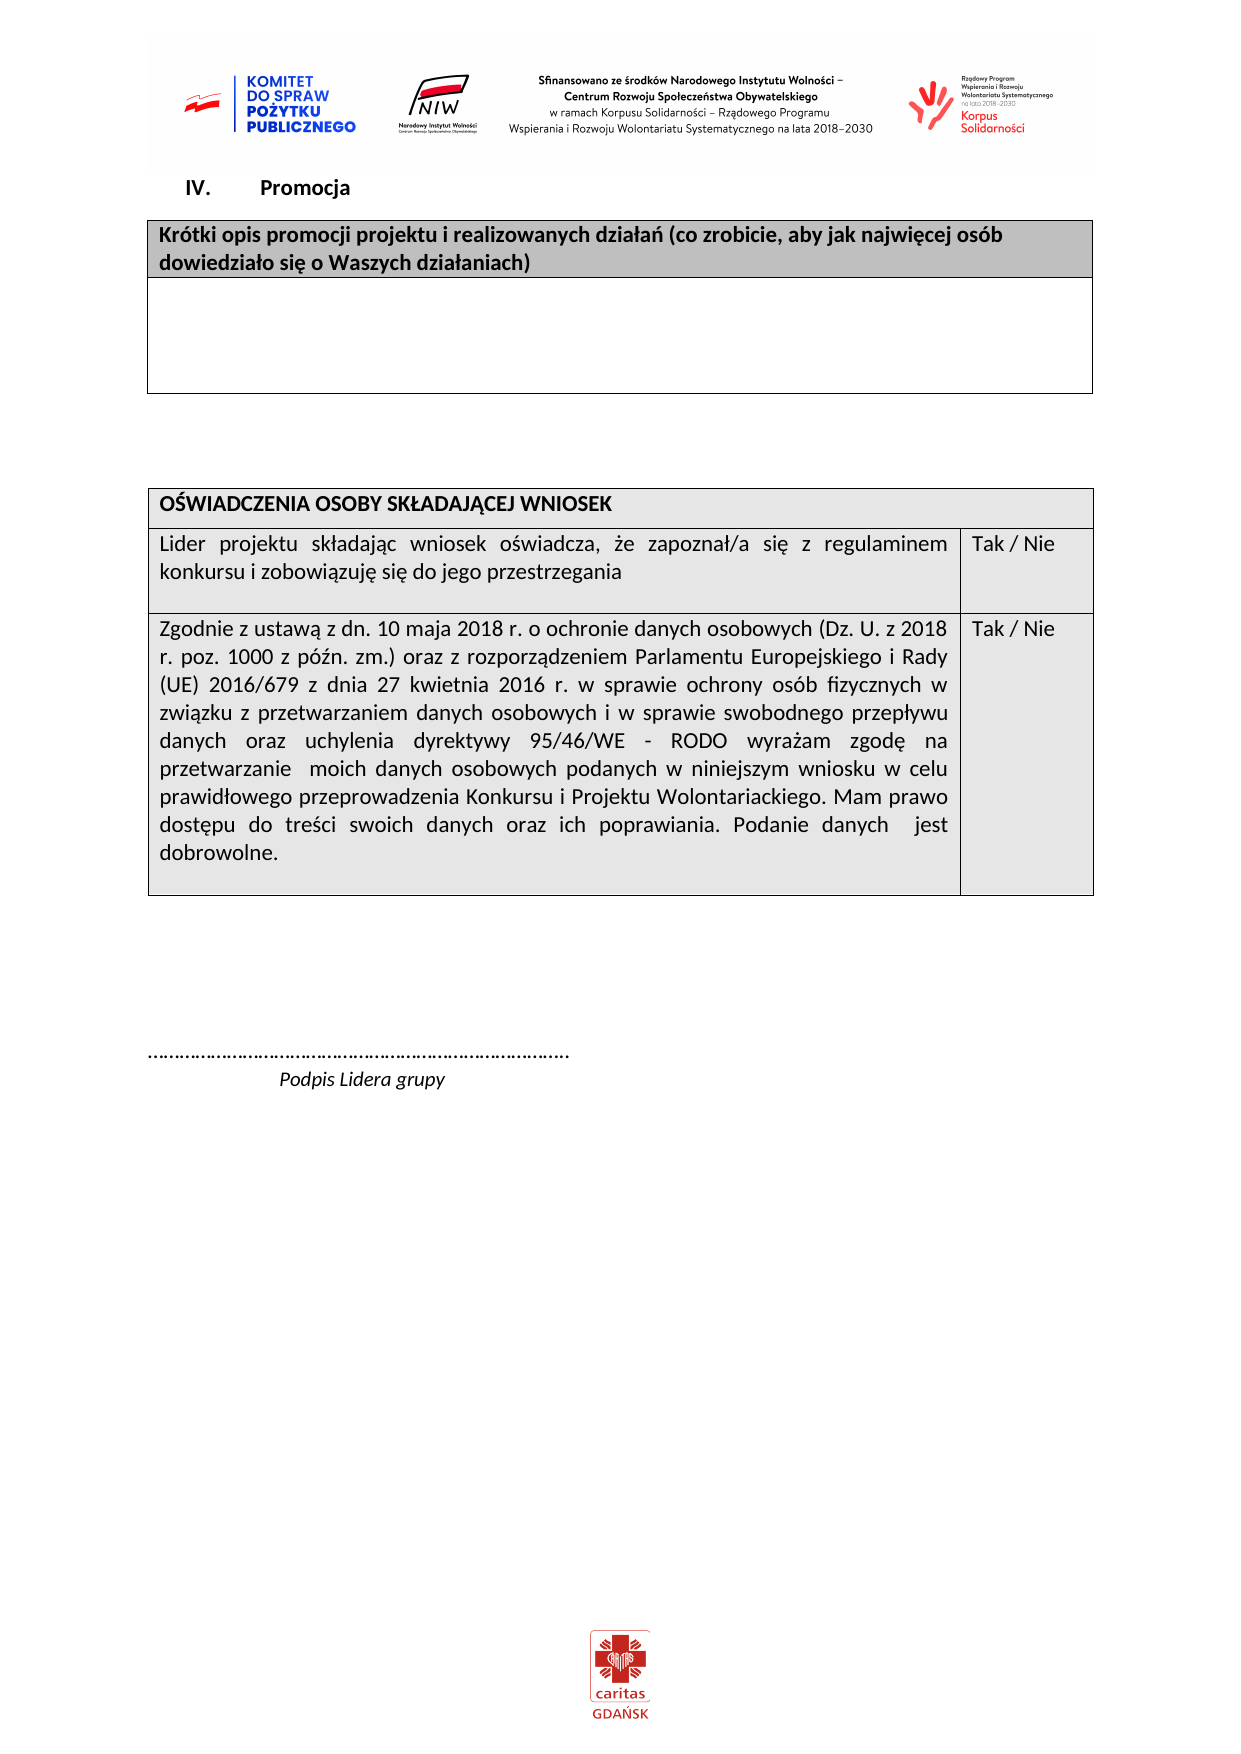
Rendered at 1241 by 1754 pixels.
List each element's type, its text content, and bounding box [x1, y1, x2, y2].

text …………………………………………………………………….. [148, 1036, 1093, 1064]
table_cell Zgodnie z ustawą z dn. 10 maja 2018 r. o ochronie danych osobowych (Dz. U. z 2018 r. poz. 1000 z późn. zm.) oraz z rozporządzeniem Parlamentu Europejskiego i Rady (UE) 2016/679 z dnia 27 kwietnia 2016 r. w sprawie ochrony osób fizycznych w związku z przetwarzaniem danych osobowych i w sprawie swobodnego przepływu danych oraz uchylenia dyrektywy 95/46/WE - RODO wyrażam zgodę na przetwarzanie moich danych osobowych podanych w niniejszym wniosku w celu prawidłowego przeprowadzenia Konkursu i Projektu Wolontariackiego. Mam prawo dostępu do treści swoich danych oraz ich poprawiania. Podanie danych jest dobrowolne. [149, 614, 960, 894]
text Podpis Lidera grupy [148, 1066, 1093, 1092]
list Promocja [185, 173, 1093, 201]
table_cell [148, 278, 1092, 393]
table_cell Tak / Nie [961, 529, 1093, 613]
table_cell Lider projektu składając wniosek oświadcza, że zapoznał/a się z regulaminem konkursu i zobowiązuję się do jego przestrzegania [149, 529, 960, 613]
picture [590, 1630, 650, 1719]
table_cell Tak / Nie [961, 614, 1093, 894]
table_header OŚWIADCZENIA OSOBY SKŁADAJĄCEJ WNIOSEK [149, 489, 1093, 528]
picture [147, 35, 1093, 173]
table_header Krótki opis promocji projektu i realizowanych działań (co zrobicie, aby jak najwięcej osób dowiedziało się o Waszych działaniach) [148, 221, 1092, 277]
